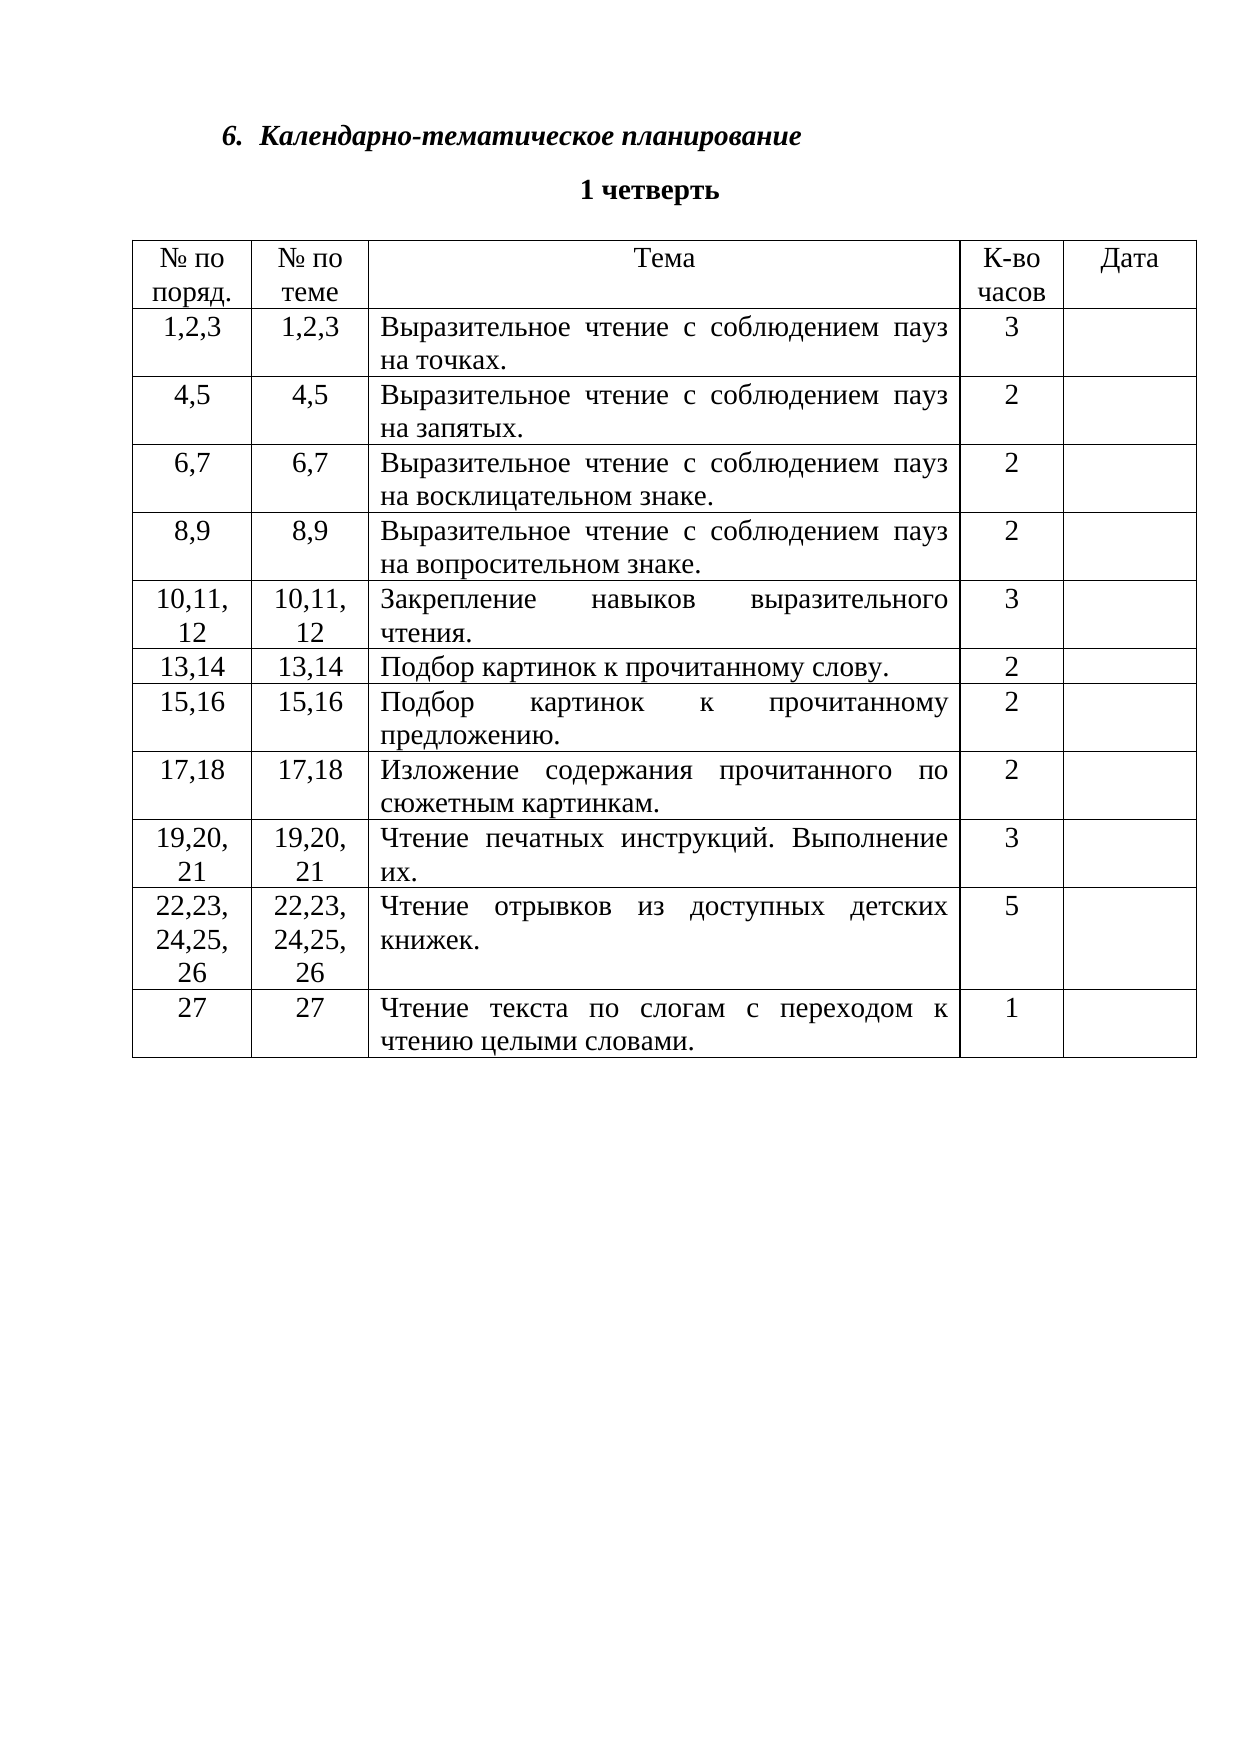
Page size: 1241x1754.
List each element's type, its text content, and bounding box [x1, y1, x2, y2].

table_cell 22,23, 24,25, 26 [252, 888, 368, 989]
table_cell 13,14 [252, 649, 368, 683]
text 1 четверть [148, 172, 1152, 206]
table_cell Выразительное чтение с соблюдением пауз на точках. [369, 309, 959, 376]
table_cell [1064, 684, 1196, 751]
list Календарно-тематическое планирование [222, 118, 1152, 152]
table_cell 17,18 [133, 752, 251, 819]
table_cell 3 [961, 581, 1063, 648]
table_cell 2 [961, 684, 1063, 751]
table_cell Подбор картинок к прочитанному предложению. [369, 684, 959, 751]
table_cell 1,2,3 [252, 309, 368, 376]
table_cell [1064, 752, 1196, 819]
table_header Тема [369, 241, 959, 308]
table_cell 27 [133, 990, 251, 1057]
table_cell 10,11, 12 [133, 581, 251, 648]
table_cell [1064, 445, 1196, 512]
table_cell 2 [961, 513, 1063, 580]
table_cell Чтение печатных инструкций. Выполнение их. [369, 820, 959, 887]
table_cell 19,20, 21 [252, 820, 368, 887]
table_header № по поряд. [133, 241, 251, 308]
table_cell 4,5 [133, 377, 251, 444]
table_cell 1,2,3 [133, 309, 251, 376]
table_cell Закрепление навыков выразительного чтения. [369, 581, 959, 648]
table_cell Чтение отрывков из доступных детских книжек. [369, 888, 959, 989]
table_cell 8,9 [133, 513, 251, 580]
table_cell 3 [961, 820, 1063, 887]
table_cell 10,11, 12 [252, 581, 368, 648]
table_header Дата [1064, 241, 1196, 308]
table_cell 6,7 [133, 445, 251, 512]
table_cell 2 [961, 377, 1063, 444]
table_cell [1064, 513, 1196, 580]
table_cell 2 [961, 649, 1063, 683]
table_cell 1 [961, 990, 1063, 1057]
table_cell 3 [961, 309, 1063, 376]
table_cell 17,18 [252, 752, 368, 819]
table_cell 5 [961, 888, 1063, 989]
table_cell 13,14 [133, 649, 251, 683]
table_header № по теме [252, 241, 368, 308]
table_cell 15,16 [133, 684, 251, 751]
table_cell [1064, 581, 1196, 648]
table_cell Изложение содержания прочитанного по сюжетным картинкам. [369, 752, 959, 819]
table_cell [1064, 649, 1196, 683]
table_cell 8,9 [252, 513, 368, 580]
table_cell Выразительное чтение с соблюдением пауз на восклицательном знаке. [369, 445, 959, 512]
table_cell Подбор картинок к прочитанному слову. [369, 649, 959, 683]
table_cell [1064, 377, 1196, 444]
table_cell 4,5 [252, 377, 368, 444]
table_cell Выразительное чтение с соблюдением пауз на запятых. [369, 377, 959, 444]
table_cell [1064, 309, 1196, 376]
table_cell Чтение текста по слогам с переходом к чтению целыми словами. [369, 990, 959, 1057]
table_cell [1064, 990, 1196, 1057]
table_cell 6,7 [252, 445, 368, 512]
table_cell 27 [252, 990, 368, 1057]
table_cell Выразительное чтение с соблюдением пауз на вопросительном знаке. [369, 513, 959, 580]
table_cell 2 [961, 445, 1063, 512]
table_cell 15,16 [252, 684, 368, 751]
table_cell 19,20, 21 [133, 820, 251, 887]
table_header К-во часов [961, 241, 1063, 308]
table_cell [1064, 888, 1196, 989]
table_cell 2 [961, 752, 1063, 819]
table_cell 22,23, 24,25, 26 [133, 888, 251, 989]
table_cell [1064, 820, 1196, 887]
